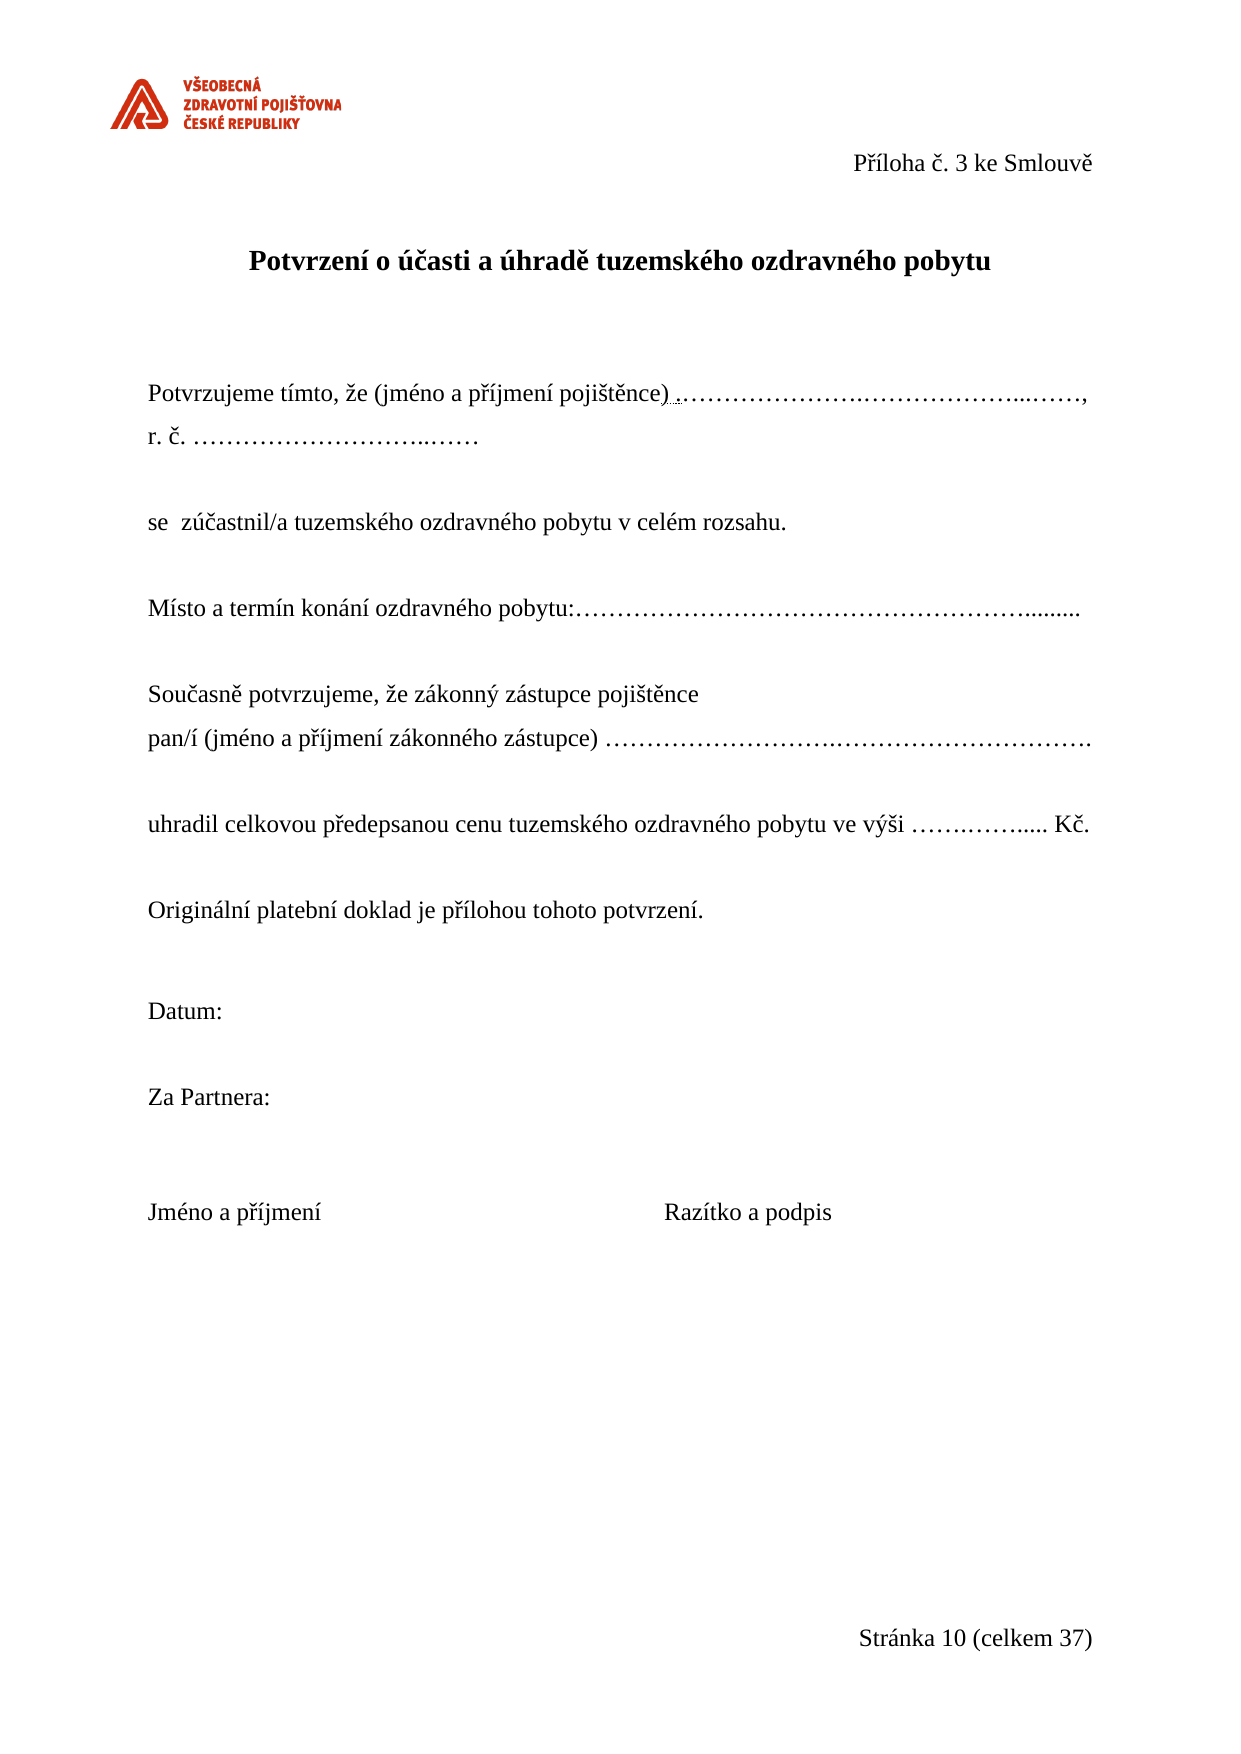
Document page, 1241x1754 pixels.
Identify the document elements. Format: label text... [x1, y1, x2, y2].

text Příloha č. 3 ke Smlouvě [148, 148, 1093, 176]
text pan/í (jméno a příjmení zákonného zástupce) ……………………….…………………………. [148, 723, 1093, 751]
text Datum: [148, 996, 1093, 1024]
text Jméno a příjmení Razítko a podpis [148, 1197, 1093, 1226]
text Současně potvrzujeme, že zákonný zástupce pojištěnce [148, 679, 1093, 708]
text Potvrzení o účasti a úhradě tuzemského ozdravného pobytu [148, 243, 1093, 277]
text se zúčastnil/a tuzemského ozdravného pobytu v celém rozsahu. [148, 507, 1093, 536]
picture [110, 76, 342, 129]
text uhradil celkovou předepsanou cenu tuzemského ozdravného pobytu ve výši …….……..... Kč. [148, 809, 1093, 838]
text r. č. ………………………..…… [148, 421, 1093, 449]
text Místo a termín konání ozdravného pobytu:………………………………………………......... [148, 593, 1093, 622]
text Originální platební doklad je přílohou tohoto potvrzení. [148, 895, 1093, 924]
text Za Partnera: [148, 1082, 1093, 1111]
text Potvrzujeme tímto, že (jméno a příjmení pojištěnce) .………………….………………...……, [148, 378, 1093, 406]
